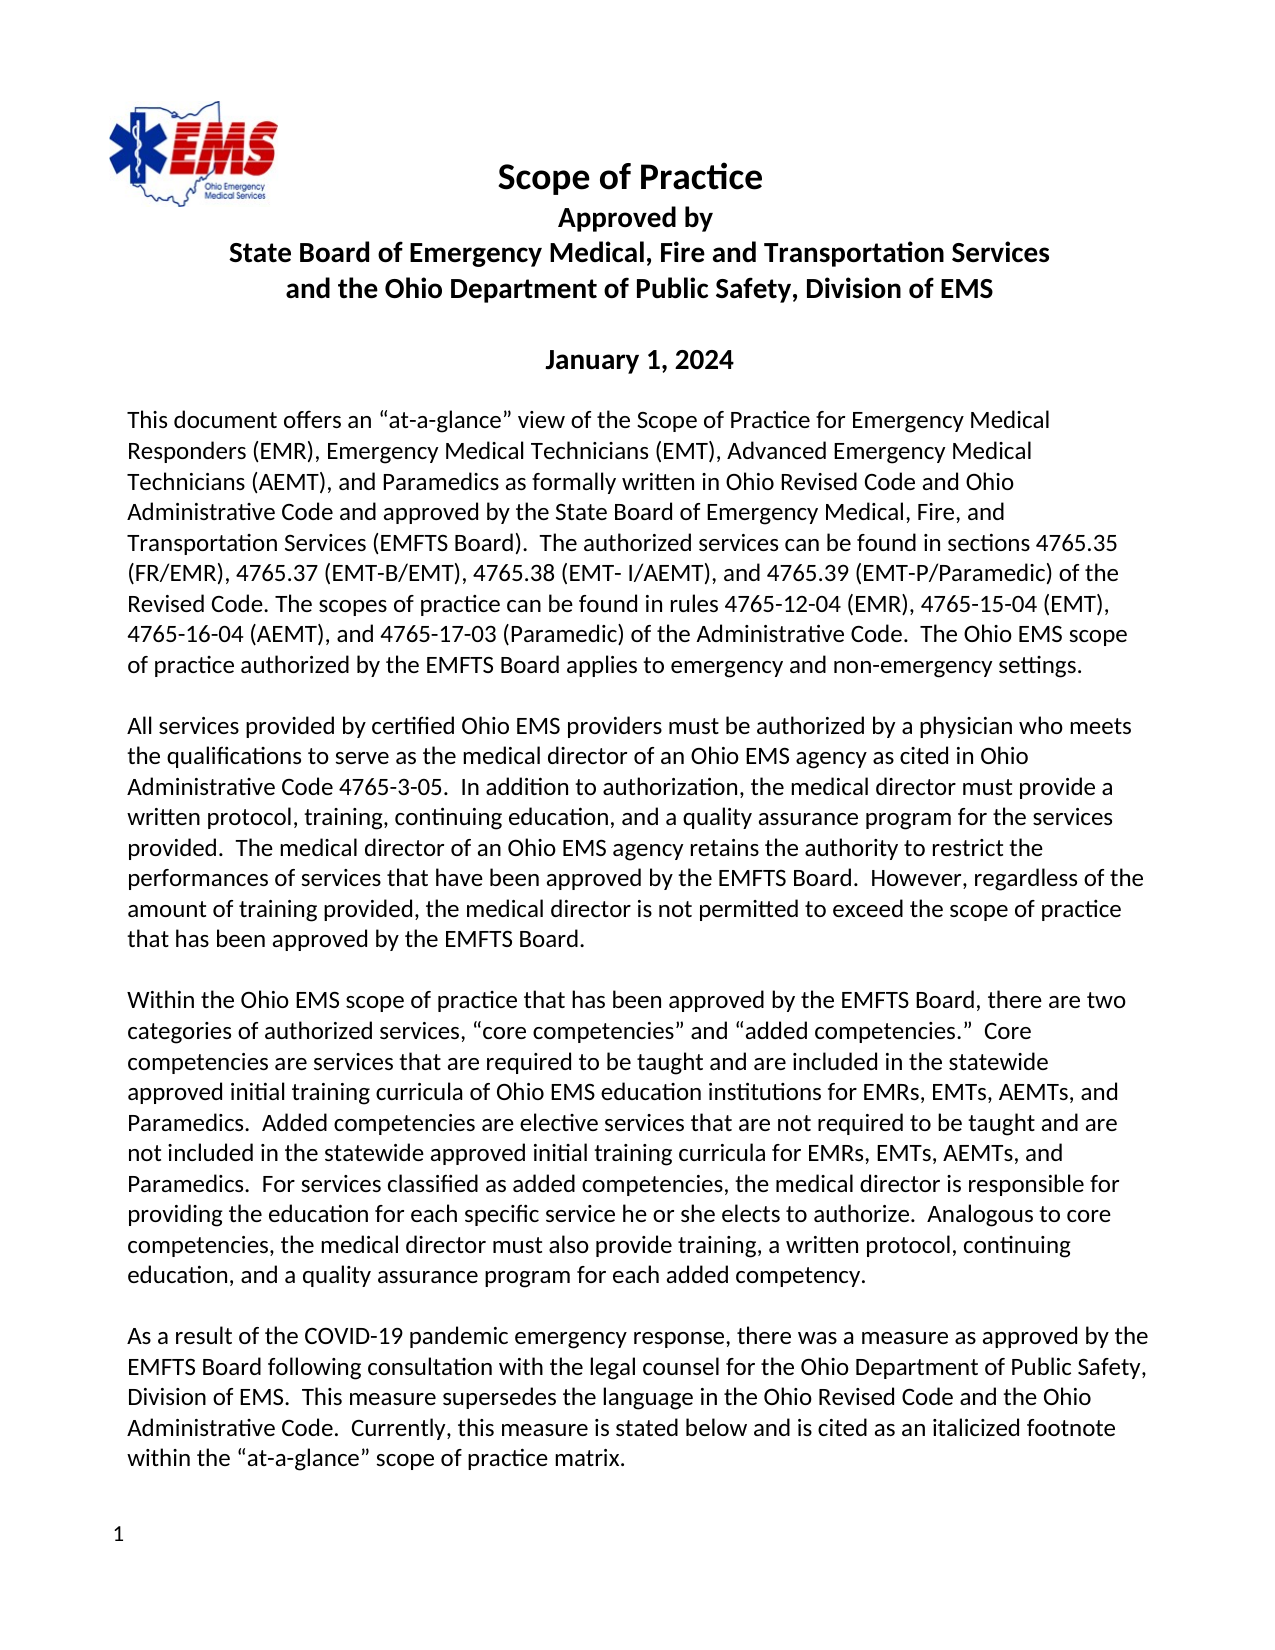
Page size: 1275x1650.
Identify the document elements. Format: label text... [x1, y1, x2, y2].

text As a result of the COVID-19 pandemic emergency response, there was a measure as approved by the EMFTS Board following consultation with the legal counsel for the Ohio Department of Public Safety, Division of EMS. This measure supersedes the language in the Ohio Revised Code and the Ohio Administrative Code. Currently, this measure is stated below and is cited as an italicized footnote within the “at-a-glance” scope of practice matrix. [127, 1320, 1152, 1473]
text January 1, 2024 [220, 341, 1059, 377]
text This document offers an “at-a-glance” view of the Scope of Practice for Emergency Medical Responders (EMR), Emergency Medical Technicians (EMT), Advanced Emergency Medical Technicians (AEMT), and Paramedics as formally written in Ohio Revised Code and Ohio Administrative Code and approved by the State Board of Emergency Medical, Fire, and Transportation Services (EMFTS Board). The authorized services can be found in sections 4765.35 (FR/EMR), 4765.37 (EMT-B/EMT), 4765.38 (EMT- I/AEMT), and 4765.39 (EMT-P/Paramedic) of the Revised Code. The scopes of practice can be found in rules 4765-12-04 (EMR), 4765-15-04 (EMT), 4765-16-04 (AEMT), and 4765-17-03 (Paramedic) of the Administrative Code. The Ohio EMS scope of practice authorized by the EMFTS Board applies to emergency and non-emergency settings. [127, 405, 1152, 679]
text State Board of Emergency Medical, Fire and Transportation Services and the Ohio Department of Public Safety, Division of EMS [220, 234, 1059, 305]
text Approved by [212, 199, 1059, 234]
text All services provided by certified Ohio EMS providers must be authorized by a physician who meets the qualifications to serve as the medical director of an Ohio EMS agency as cited in Ohio Administrative Code 4765-3-05. In addition to authorization, the medical director must provide a written protocol, training, continuing education, and a quality assurance program for the services provided. The medical director of an Ohio EMS agency retains the authority to restrict the performances of services that have been approved by the EMFTS Board. However, regardless of the amount of training provided, the medical director is not permitted to exceed the scope of practice that has been approved by the EMFTS Board. [127, 710, 1152, 954]
text Scope of Practice [279, 153, 1059, 199]
picture [109, 101, 279, 207]
text Within the Ohio EMS scope of practice that has been approved by the EMFTS Board, there are two categories of authorized services, “core competencies” and “added competencies.” Core competencies are services that are required to be taught and are included in the statewide approved initial training curricula of Ohio EMS education institutions for EMRs, EMTs, AEMTs, and Paramedics. Added competencies are elective services that are not required to be taught and are not included in the statewide approved initial training curricula for EMRs, EMTs, AEMTs, and Paramedics. For services classified as added competencies, the medical director is responsible for providing the education for each specific service he or she elects to authorize. Analogous to core competencies, the medical director must also provide training, a written protocol, continuing education, and a quality assurance program for each added competency. [127, 984, 1152, 1290]
